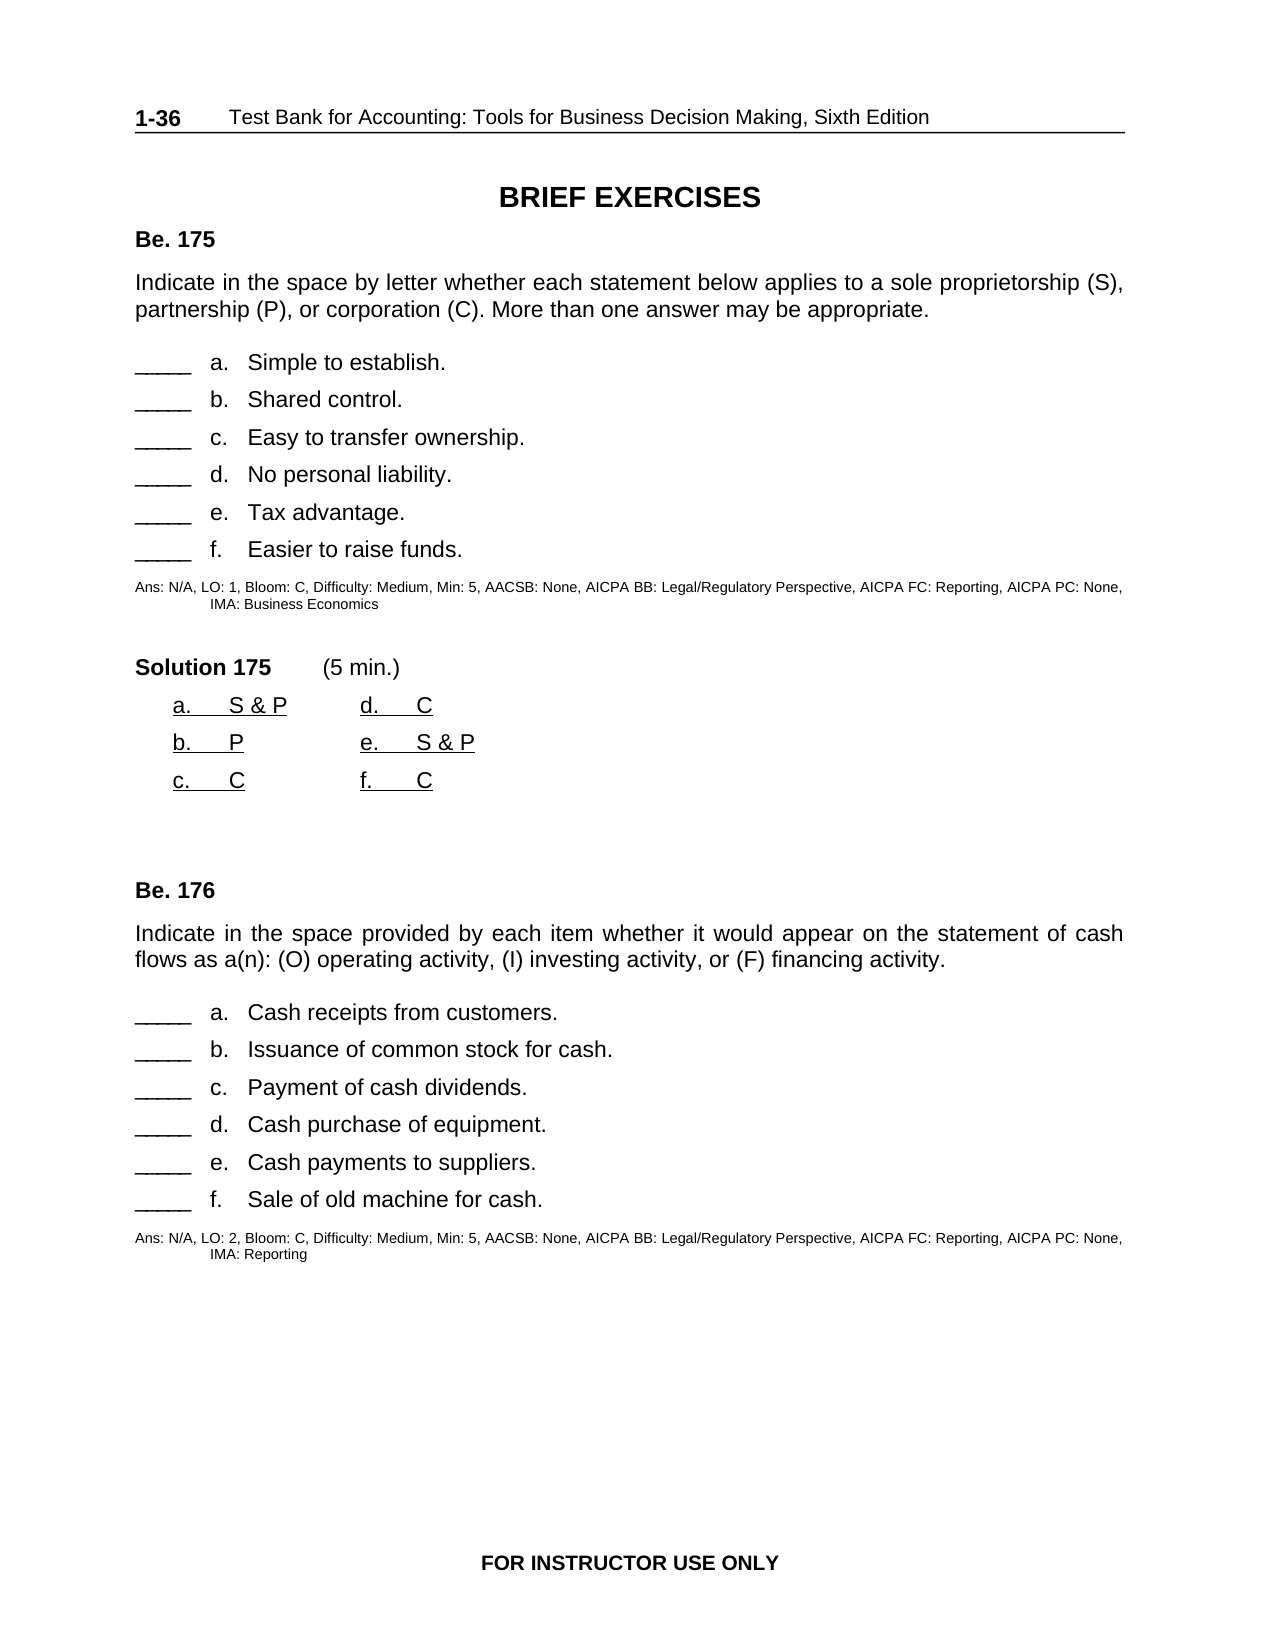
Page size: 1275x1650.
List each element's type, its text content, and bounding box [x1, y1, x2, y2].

text a. Cash receipts from customers. [135, 999, 1125, 1025]
text c. C f. C [172, 756, 1125, 793]
text Be. 175 [135, 226, 1125, 253]
text Ans: N/A, LO: 1, Bloom: C, Difficulty: Medium, Min: 5, AACSB: None, AICPA BB: Legal/Regulatory Perspective, AICPA FC: Reporting, AICPA PC: None, IMA: Business Economics [135, 579, 1125, 613]
text Be. 176 [135, 877, 1125, 903]
text a. S & P d. C [172, 681, 1125, 718]
text e. Tax advantage. [135, 487, 1125, 525]
text b. P e. S & P [172, 718, 1125, 756]
text d. No personal liability. [135, 450, 1125, 487]
text b. Issuance of common stock for cash. [135, 1025, 1125, 1062]
text c. Easy to transfer ownership. [135, 412, 1125, 450]
text e. Cash payments to suppliers. [135, 1137, 1125, 1175]
text f. Easier to raise funds. [135, 525, 1125, 562]
text c. Payment of cash dividends. [135, 1062, 1125, 1100]
text Indicate in the space by letter whether each statement below applies to a sole proprietorship (S), partnership (P), or corporation (C). More than one answer may be appropriate. [135, 269, 1125, 322]
text d. Cash purchase of equipment. [135, 1100, 1125, 1137]
text BRIEF EXERCISES [135, 180, 1125, 214]
text a. Simple to establish. [135, 348, 1125, 375]
text f. of old machine for cash. [135, 1175, 1125, 1212]
text Ans: N/A, LO: 2, Bloom: C, Difficulty: Medium, Min: 5, AACSB: None, AICPA BB: Legal/Regulatory Perspective, AICPA FC: Reporting, AICPA PC: None, IMA: Reporting [135, 1229, 1125, 1263]
text b. Shared control. [135, 375, 1125, 412]
text Indicate in the space provided by each item whether it would appear on the statement of cash flows as a(n): (O) operating activity, (I) investing activity, or (F) financing activity. [135, 919, 1125, 972]
text Solution 175 (5 min.) [135, 654, 1125, 681]
